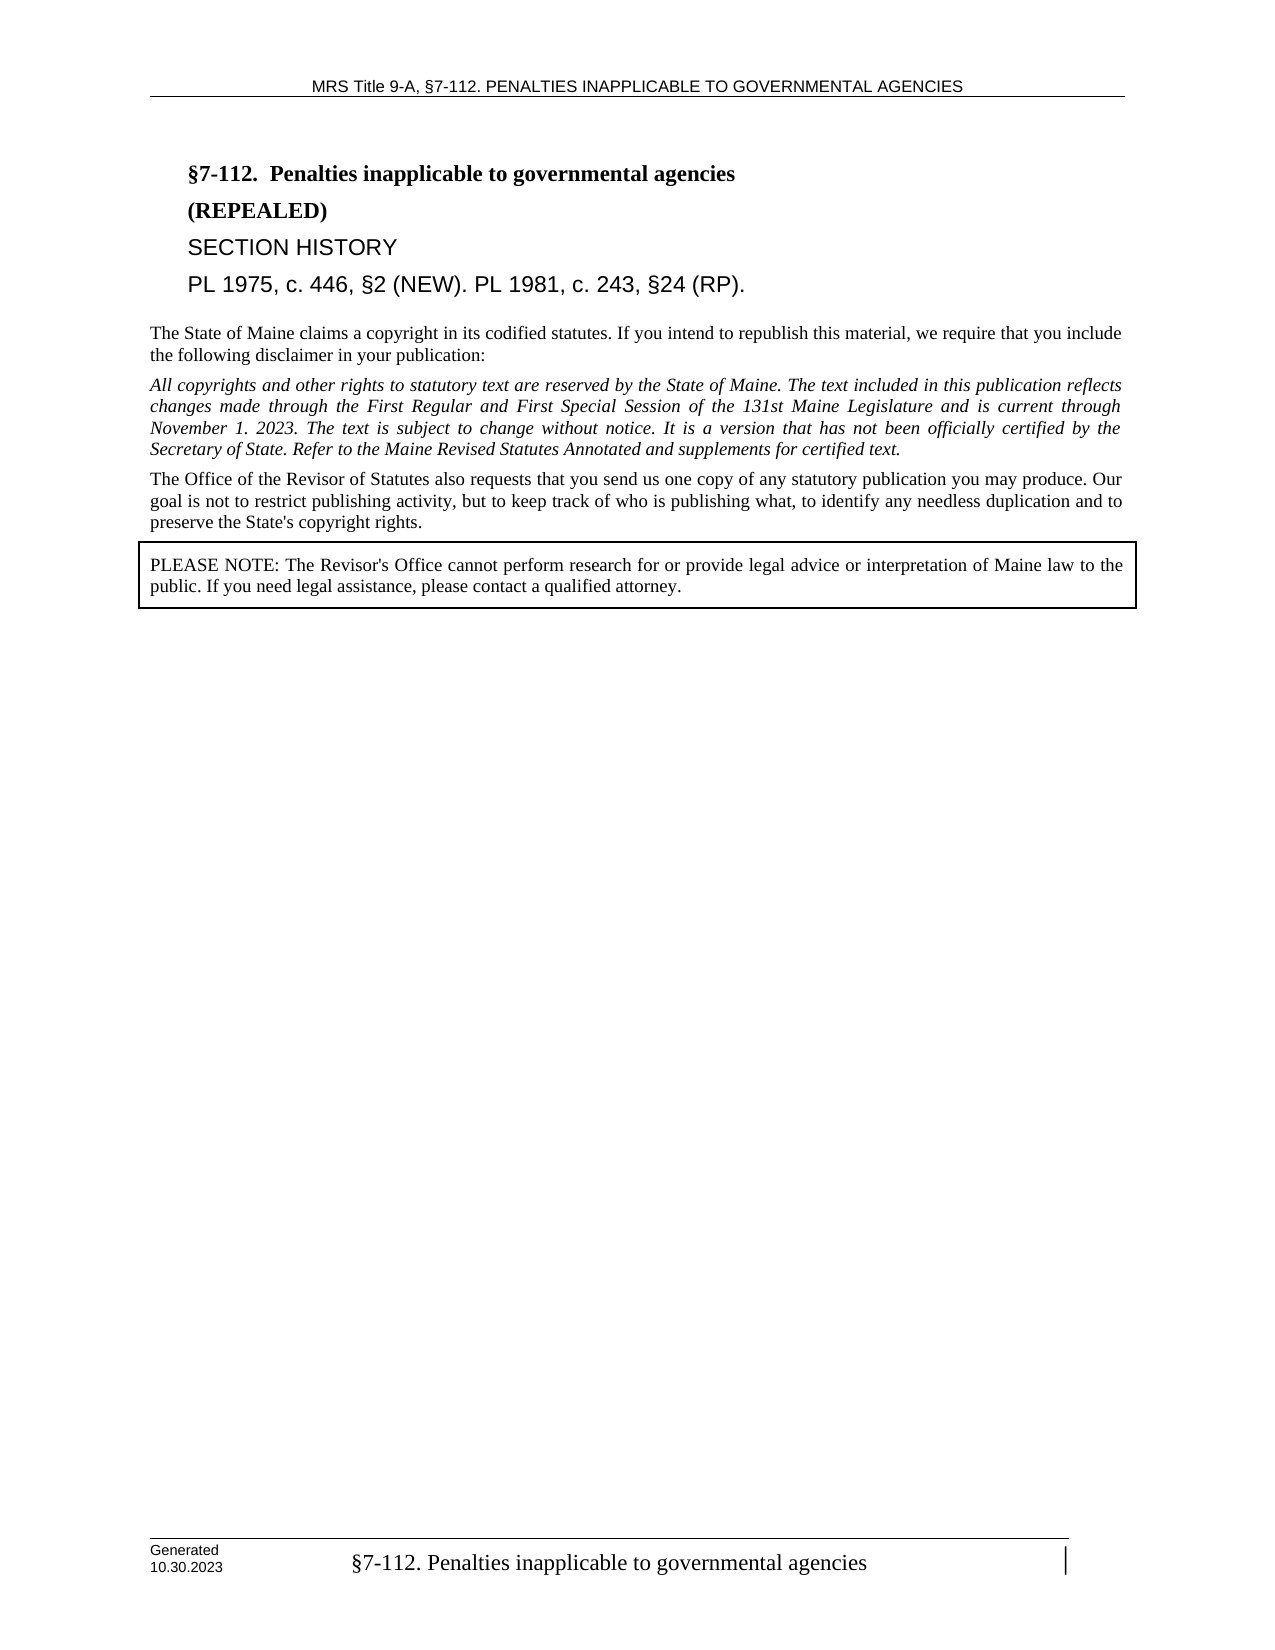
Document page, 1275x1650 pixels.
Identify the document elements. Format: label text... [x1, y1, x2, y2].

text All copyrights and other rights to statutory text are reserved by the State of Maine. The text included in this publication reflects changes made through the First Regular and First Special Session of the 131st Maine Legislature and is current through November 1. 2023 . The text is subject to change without notice. It is a version that has not been officially certified by the Secretary of State. Refer to the Maine Revised Statutes Annotated and supplements for certified text. [150, 373, 1125, 460]
text (REPEALED) [187, 197, 1125, 223]
text The Office of the Revisor of Statutes also requests that you send us one copy of any statutory publication you may produce. Our goal is not to restrict publishing activity, but to keep track of who is publishing what, to identify any needless duplication and to preserve the State's copyright rights. [150, 468, 1125, 533]
text SECTION HISTORY [187, 234, 1125, 260]
text PLEASE NOTE: The Revisor's Office cannot perform research for or provide legal advice or interpretation of Maine law to the public. If you need legal assistance, please contact a qualified attorney. [140, 543, 1135, 607]
text §7-112. Penalties inapplicable to governmental agencies [187, 160, 1125, 187]
text The State of Maine claims a copyright in its codified statutes. If you intend to republish this material, we require that you include the following disclaimer in your publication: [150, 322, 1125, 365]
text PL 1975, c. 446, §2 (NEW). PL 1981, c. 243, §24 (RP). [187, 271, 1125, 297]
